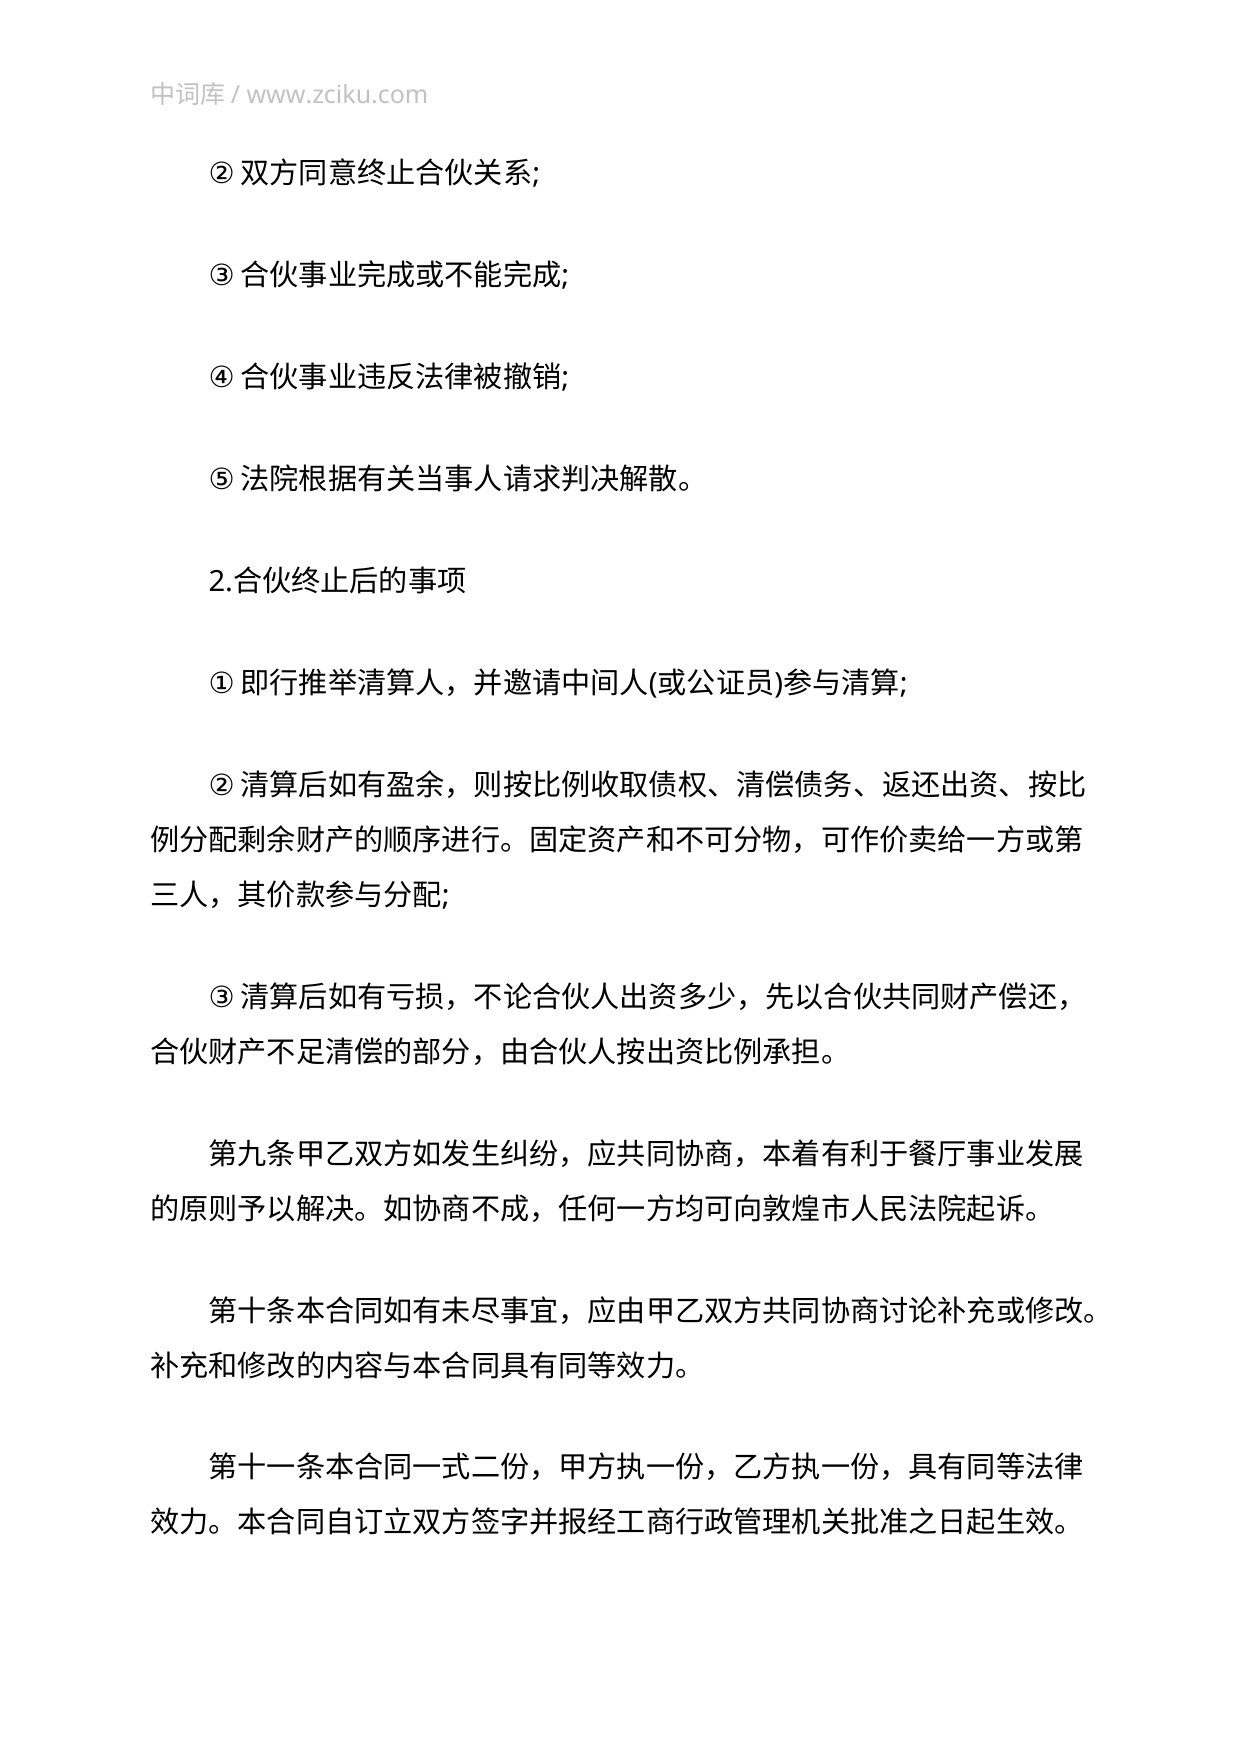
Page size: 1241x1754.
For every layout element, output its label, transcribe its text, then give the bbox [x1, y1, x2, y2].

text 第十一条本合同一式二份，甲方执一份，乙方执一份，具有同等法律效力。本合同自订立双方签字并报经工商行政管理机关批准之日起生效。 [150, 1444, 1090, 1541]
text ①即行推举清算人，并邀请中间人(或公证员)参与清算; [150, 660, 1090, 702]
text 第十条本合同如有未尽事宜，应由甲乙双方共同协商讨论补充或修改。补充和修改的内容与本合同具有同等效力。 [150, 1287, 1090, 1384]
text ⑤法院根据有关当事人请求判决解散。 [150, 456, 1090, 498]
text ③合伙事业完成或不能完成; [150, 252, 1090, 294]
text 2.合伙终止后的事项 [150, 558, 1090, 600]
text ④合伙事业违反法律被撤销; [150, 354, 1090, 396]
text ②清算后如有盈余，则按比例收取债权、清偿债务、返还出资、按比例分配剩余财产的顺序进行。固定资产和不可分物，可作价卖给一方或第三人，其价款参与分配; [150, 762, 1090, 914]
text 第九条甲乙双方如发生纠纷，应共同协商，本着有利于餐厅事业发展的原则予以解决。如协商不成，任何一方均可向敦煌市人民法院起诉。 [150, 1131, 1090, 1228]
text ②双方同意终止合伙关系; [150, 150, 1090, 192]
text ③清算后如有亏损，不论合伙人出资多少，先以合伙共同财产偿还，合伙财产不足清偿的部分，由合伙人按出资比例承担。 [150, 974, 1090, 1071]
